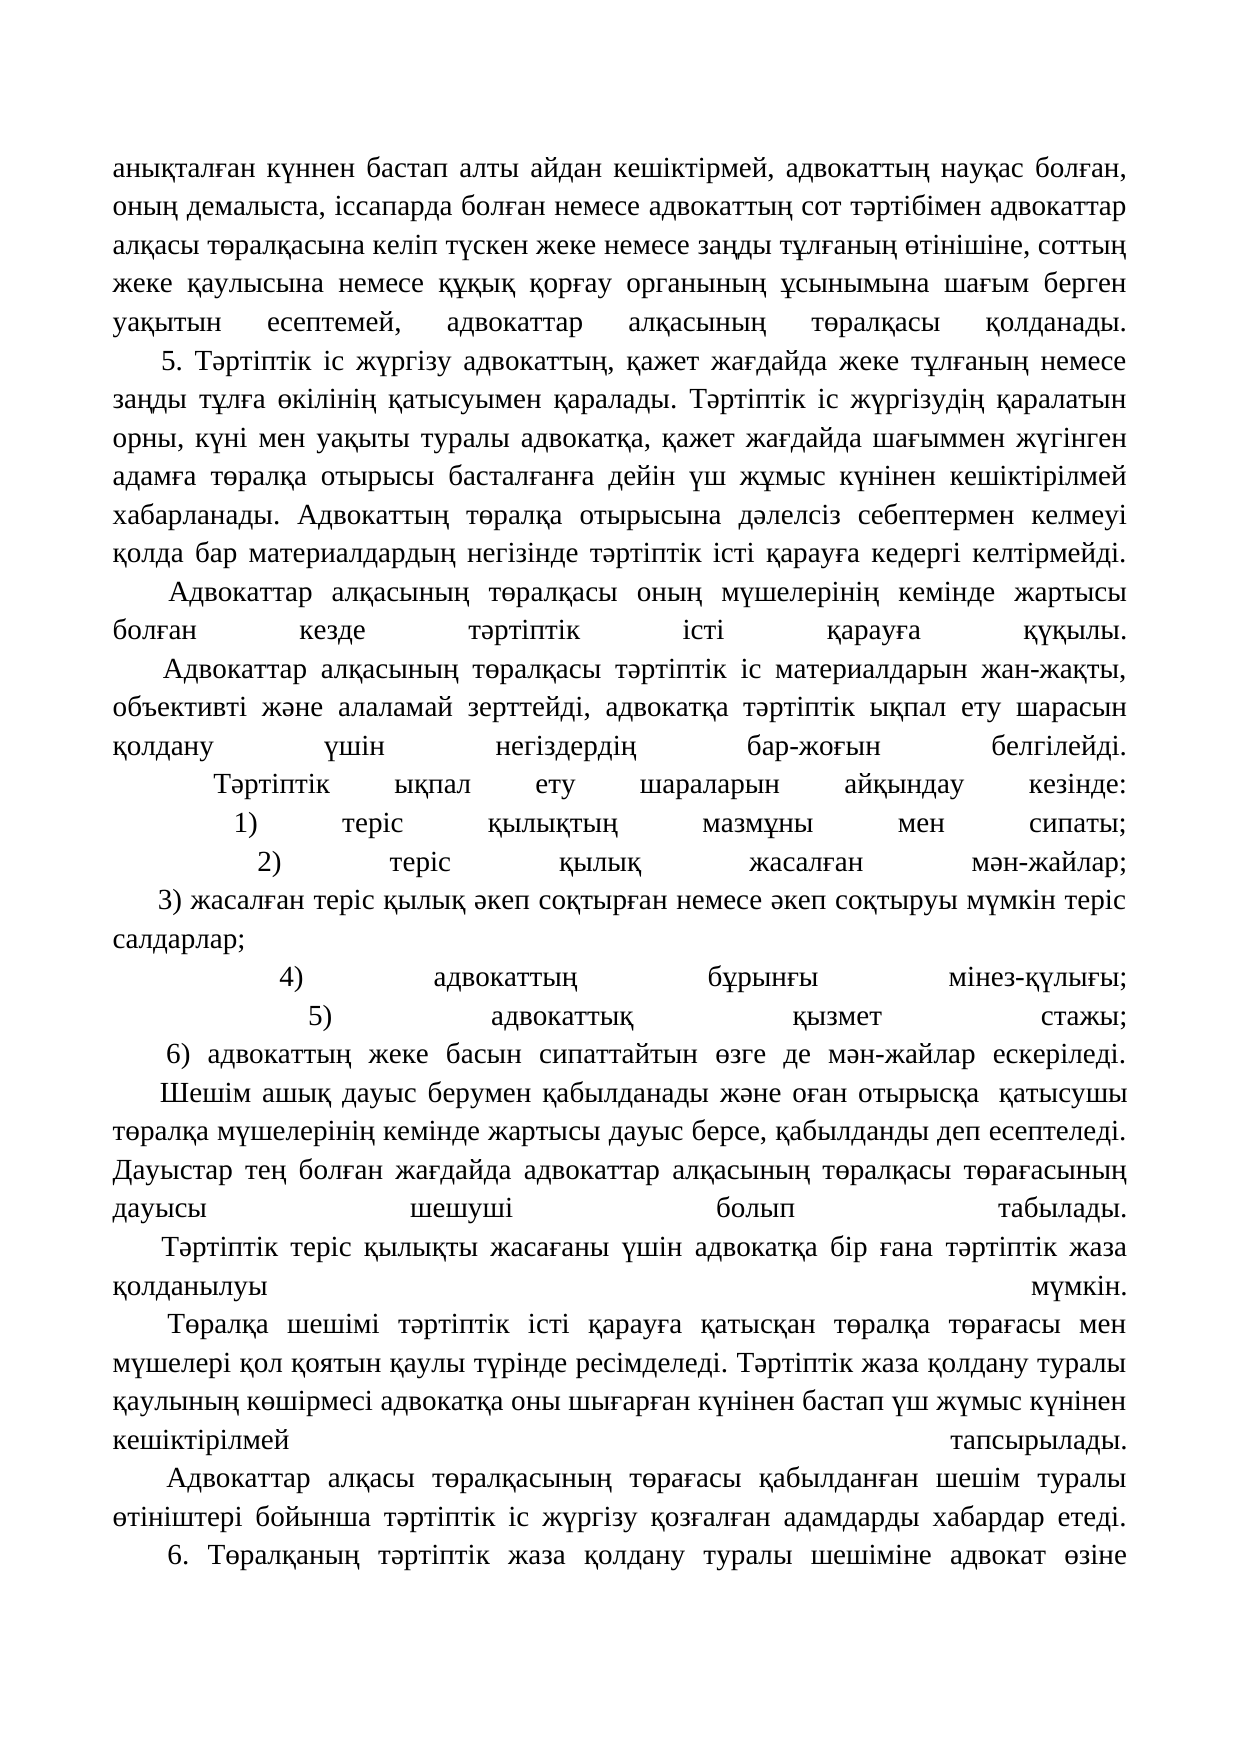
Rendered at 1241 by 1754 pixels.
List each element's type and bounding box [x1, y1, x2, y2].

text [112, 150, 1128, 1571]
